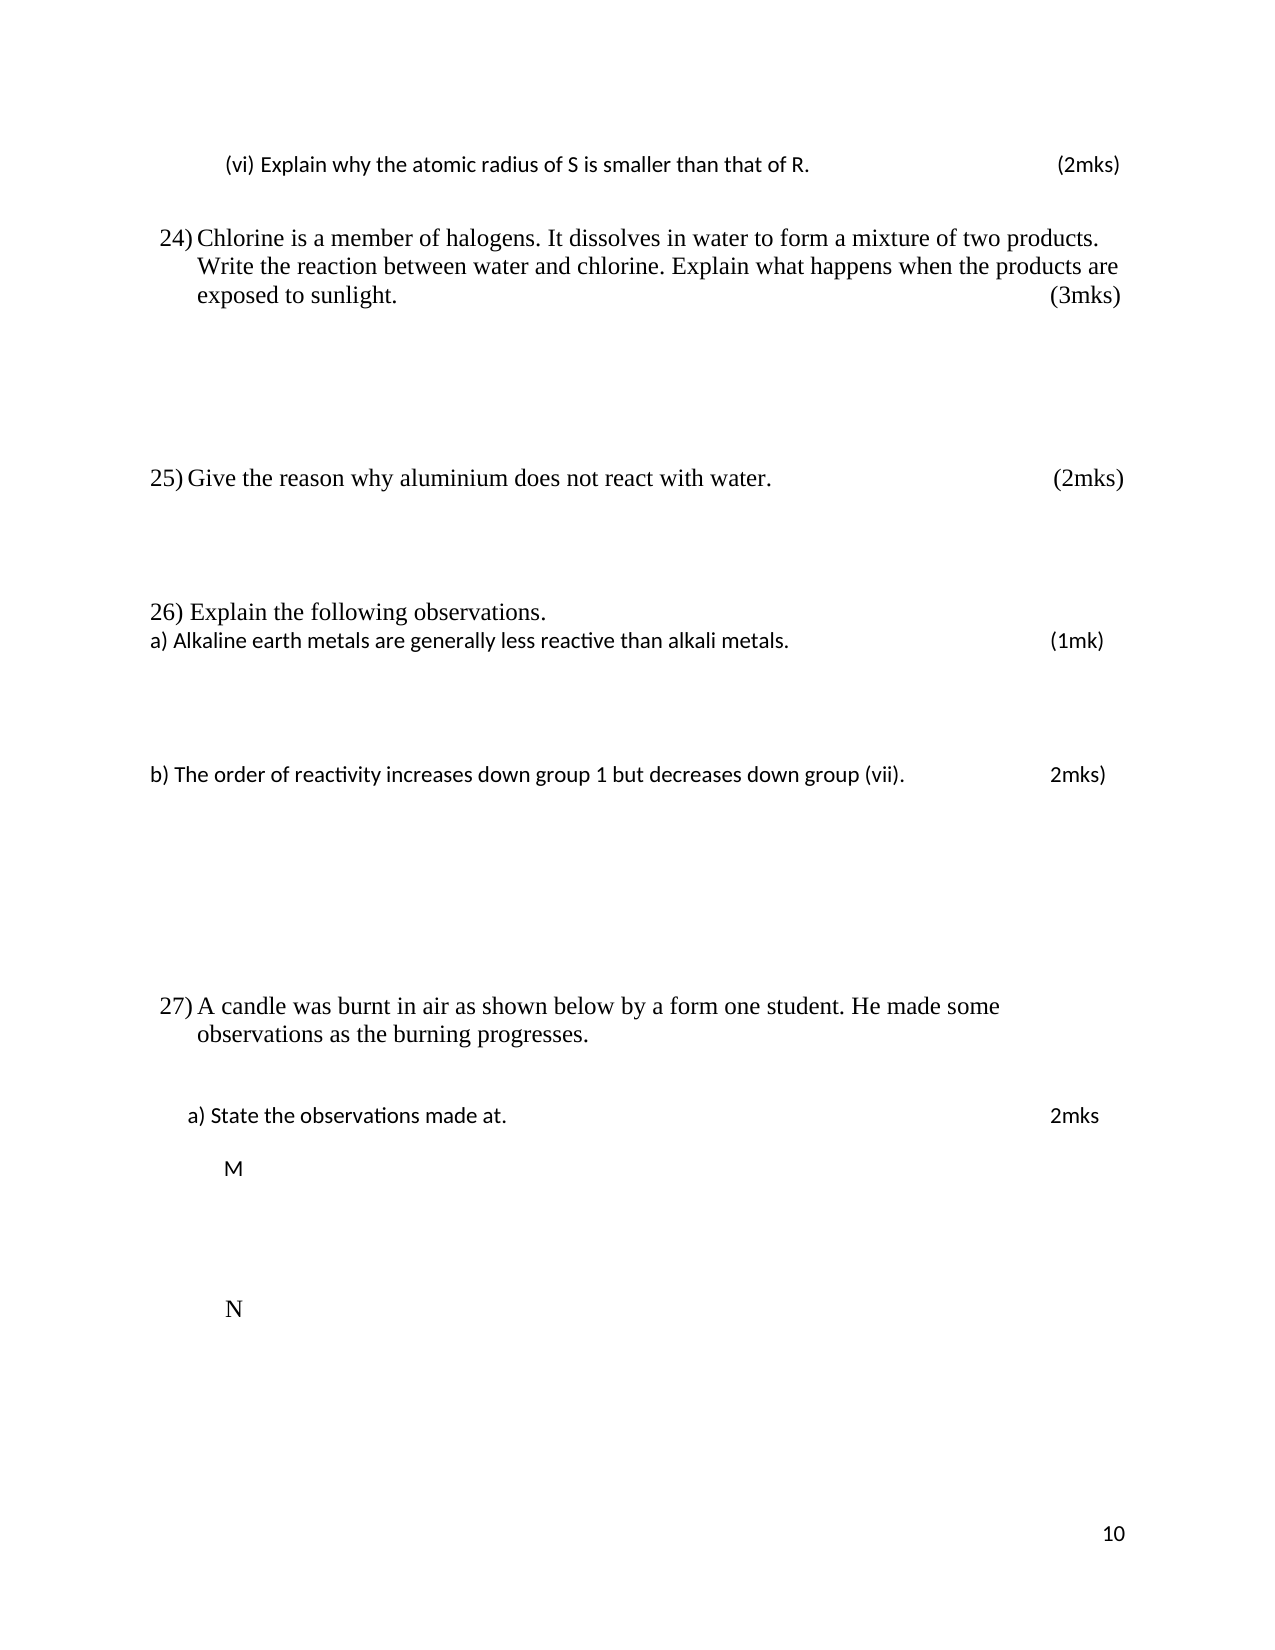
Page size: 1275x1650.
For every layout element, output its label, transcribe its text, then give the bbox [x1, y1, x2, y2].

text b) The order of reactivity increases down group 1 but decreases down group (vii). 2mks) [150, 760, 1125, 788]
list Chlorine is a member of halogens. It dissolves in water to form a mixture of two products. Write the reaction between water and chlorine. Explain what happens when the products are exposed to sunlight. (3mks) [159, 223, 1125, 309]
list A candle was burnt in air as shown below by a form one student. He made some observations as the burning progresses. [159, 991, 1125, 1048]
text a) Alkaline earth metals are generally less reactive than alkali metals. (1mk) [150, 626, 1125, 654]
list Give the reason why aluminium does not react with water. (2mks) [150, 463, 1125, 491]
text a) State the observations made at. 2mks [187, 1101, 1125, 1129]
text M [187, 1154, 1125, 1182]
list Explain why the atomic radius of S is smaller than that of R. (2mks) [225, 150, 1125, 178]
text 26) Explain the following observations. [150, 597, 1125, 626]
list N [225, 1294, 1125, 1322]
